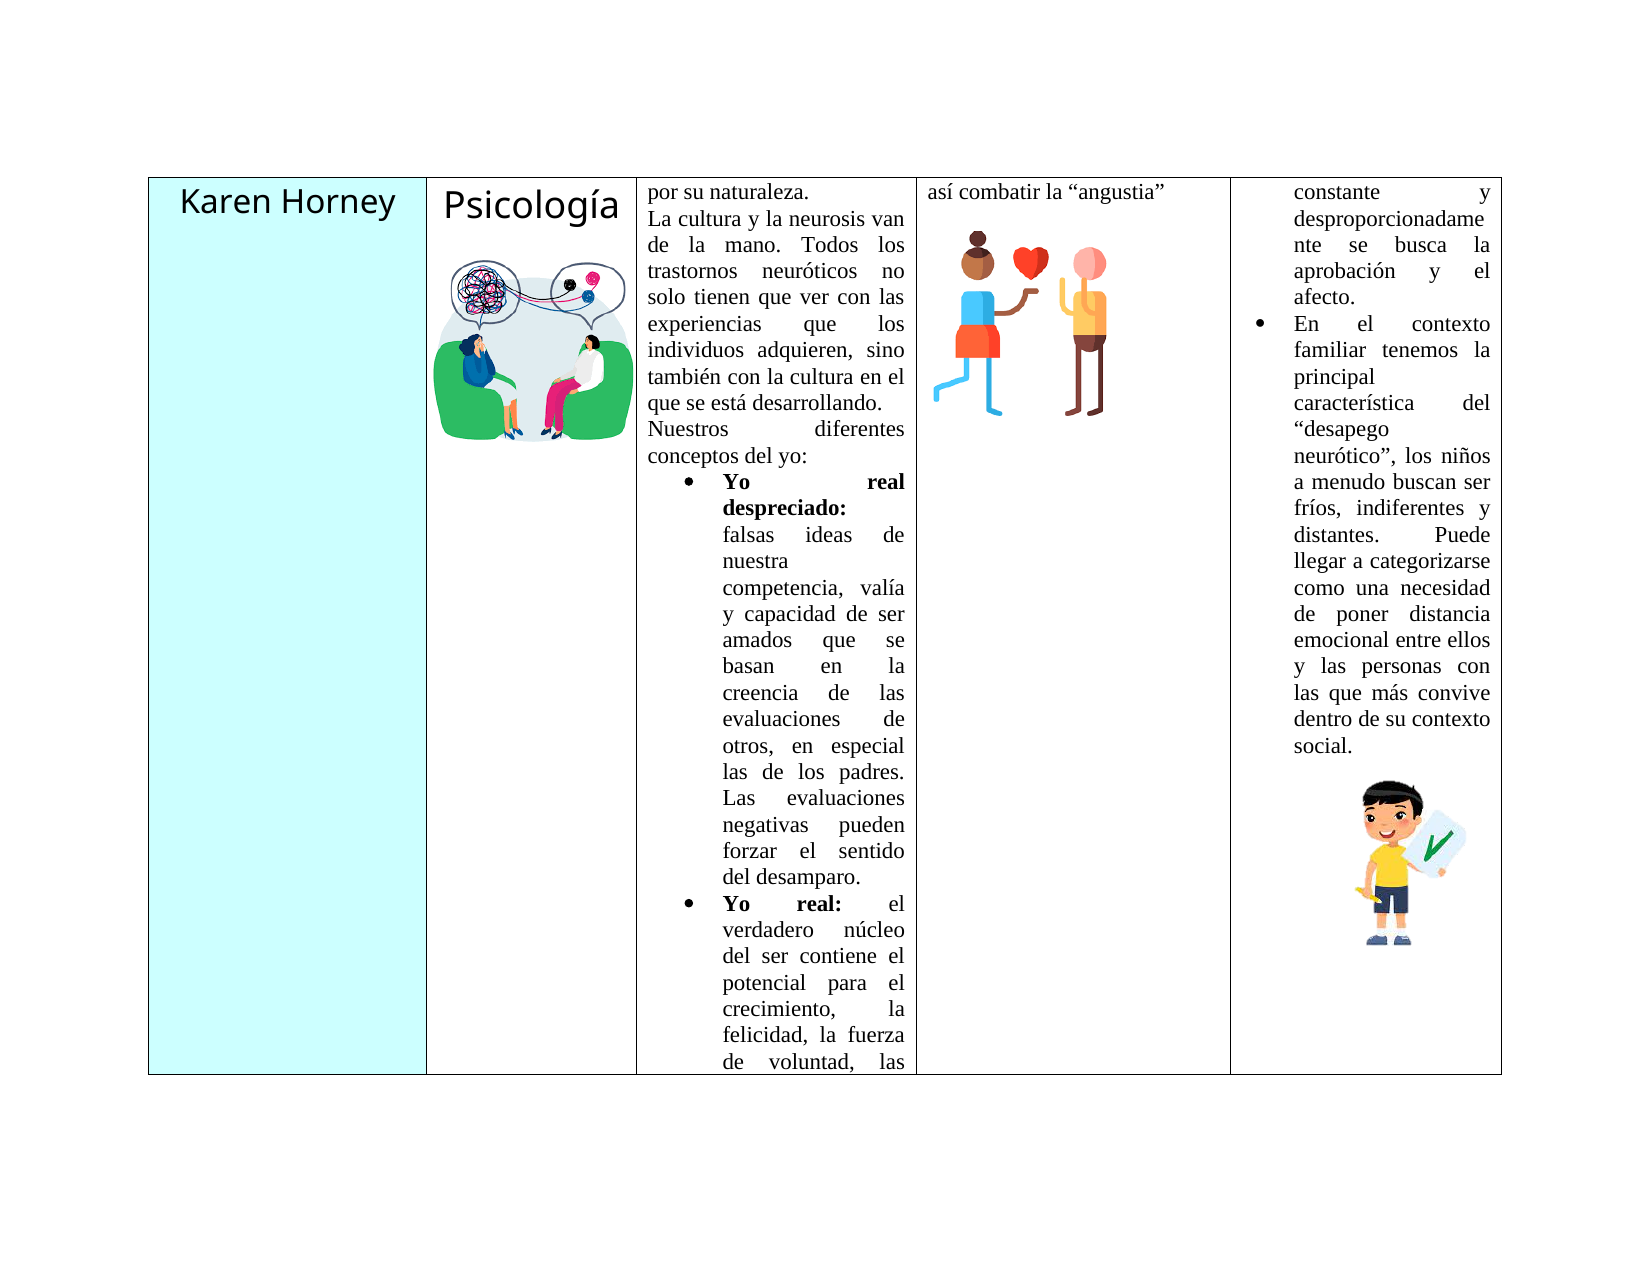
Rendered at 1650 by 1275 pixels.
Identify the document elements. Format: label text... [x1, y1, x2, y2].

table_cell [637, 178, 916, 1074]
table_cell Karen Horney [149, 178, 426, 1074]
picture [1347, 773, 1473, 948]
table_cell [917, 178, 1230, 1074]
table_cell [1231, 178, 1501, 1074]
table_cell Psicología [427, 178, 636, 1074]
picture [430, 245, 634, 449]
picture [927, 231, 1112, 416]
